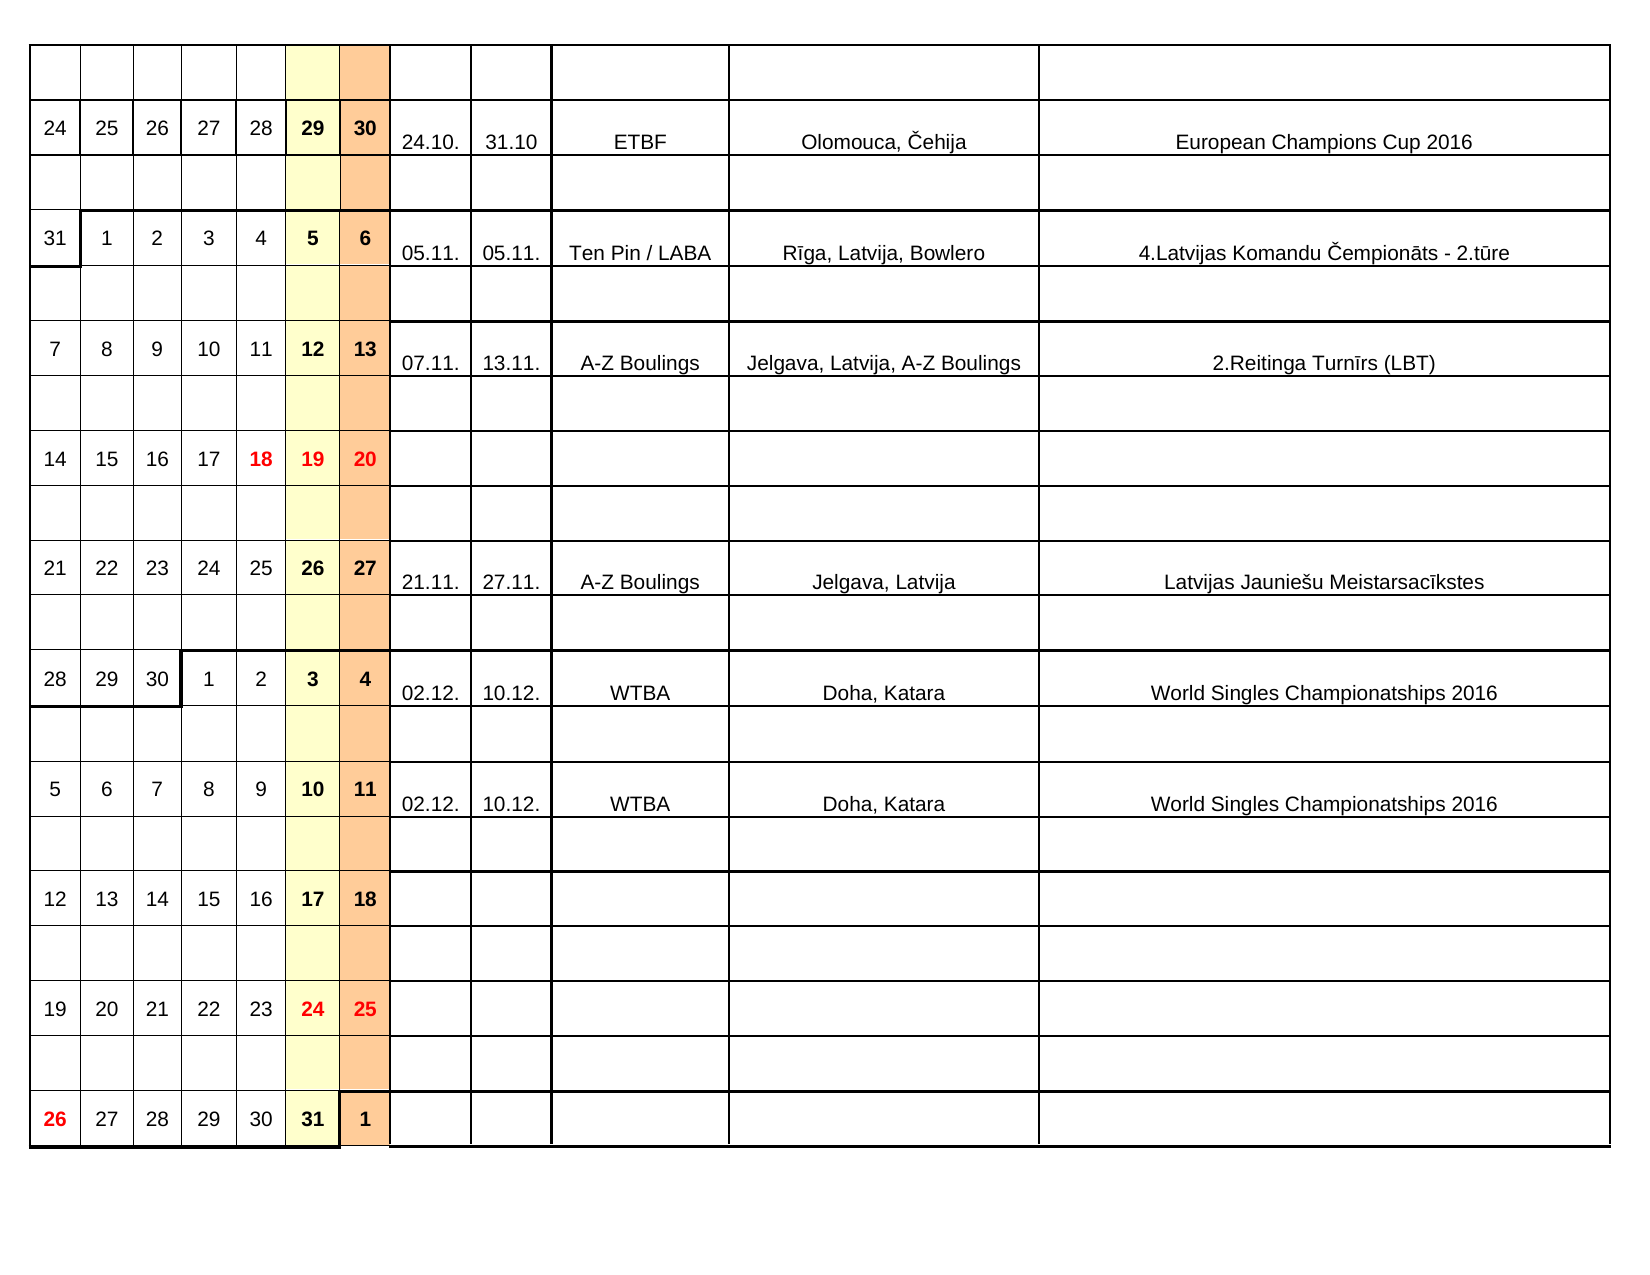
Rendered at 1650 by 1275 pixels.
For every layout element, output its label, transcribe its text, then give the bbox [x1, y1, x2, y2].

table_cell [1040, 46, 1609, 99]
table_cell [182, 1036, 236, 1089]
table_cell [134, 1036, 181, 1089]
table_cell 5 [286, 212, 339, 264]
table_cell 4.Latvijas Komandu Čempionāts - 2.tūre [1040, 212, 1609, 264]
table_cell [472, 46, 550, 99]
table_cell [1040, 156, 1609, 209]
table_cell [182, 376, 236, 430]
table_cell 29 [182, 1091, 236, 1145]
table_cell [730, 487, 1038, 539]
table_cell 1 [183, 652, 236, 705]
table_cell [237, 1036, 285, 1089]
table_cell [730, 596, 1038, 649]
table_cell 8 [81, 321, 133, 375]
table_cell [134, 376, 181, 430]
table_cell [81, 156, 133, 209]
table_cell [729, 1093, 1039, 1145]
table_cell [391, 818, 470, 870]
table_cell WTBA [553, 763, 728, 816]
table_cell [31, 926, 80, 980]
table_cell 05.11. [472, 212, 550, 264]
table_cell [730, 927, 1038, 980]
table_cell [81, 486, 133, 539]
table_cell [286, 156, 340, 209]
table_cell [472, 377, 550, 430]
table_cell [340, 706, 389, 761]
table_cell [553, 596, 728, 649]
table_cell [391, 46, 470, 99]
table_cell 27 [81, 1091, 133, 1145]
table_cell 7 [134, 762, 181, 816]
table_cell [286, 595, 339, 649]
table_cell [237, 266, 285, 320]
table_cell 2 [237, 652, 285, 705]
table_cell 31.10 [472, 101, 550, 154]
table_cell World Singles Championatships 2016 [1040, 763, 1609, 816]
table_cell 31 [31, 210, 79, 264]
table_cell [134, 486, 181, 539]
table_cell WTBA [553, 652, 728, 705]
table_cell [391, 377, 470, 430]
table_cell [391, 267, 470, 320]
table_cell [134, 266, 181, 320]
table_cell [134, 156, 181, 209]
table_cell [1040, 377, 1609, 430]
table_cell 28 [31, 650, 80, 705]
table_cell [340, 817, 389, 870]
table_cell 02.12. [391, 652, 470, 705]
table_cell [286, 817, 339, 870]
table_cell 24 [182, 541, 236, 594]
table_cell A-Z Boulings [553, 542, 728, 594]
table_cell 24 [286, 981, 339, 1035]
table_cell 15 [81, 431, 133, 485]
table_cell 23 [134, 541, 181, 594]
table_cell 27.11. [472, 542, 550, 594]
table_cell [730, 1037, 1038, 1089]
table_cell 1 [82, 212, 133, 264]
table_cell [1040, 267, 1609, 320]
table_cell [134, 817, 181, 870]
table_cell [237, 706, 285, 761]
table_cell [31, 1036, 80, 1089]
table_cell [31, 376, 80, 430]
table_cell 10.12. [472, 652, 550, 705]
table_cell 22 [182, 981, 236, 1035]
table_cell [1040, 873, 1609, 925]
table_cell 30 [237, 1091, 285, 1145]
table_cell 10 [182, 321, 236, 375]
table_cell Latvijas Jauniešu Meistarsacīkstes [1040, 542, 1609, 594]
table_cell [286, 926, 339, 980]
table_cell [31, 708, 80, 761]
table_cell [31, 595, 80, 649]
table_cell [81, 266, 133, 320]
table_cell [81, 708, 133, 761]
table_cell 3 [286, 652, 339, 705]
table_cell 18 [340, 871, 389, 925]
table_cell [391, 927, 470, 980]
table_cell 11 [237, 321, 285, 375]
table_cell 14 [134, 871, 181, 925]
table_cell 30 [134, 650, 179, 705]
table_cell [182, 817, 236, 870]
table_cell [237, 926, 285, 980]
table_cell [340, 266, 389, 320]
table_cell 02.12. [391, 763, 470, 816]
table_cell 27 [340, 541, 389, 594]
table_cell Jelgava, Latvija, A-Z Boulings [730, 323, 1038, 375]
table_cell [31, 817, 80, 870]
table_cell [390, 1093, 471, 1145]
table_cell 17 [182, 431, 236, 485]
table_cell [340, 595, 389, 649]
table_cell [81, 926, 133, 980]
table_cell [31, 486, 80, 539]
table_cell 5 [31, 762, 80, 816]
table_cell 22 [81, 541, 133, 594]
table_cell [553, 707, 728, 761]
table_cell [182, 156, 236, 209]
table_cell [1040, 487, 1609, 539]
table_cell [391, 596, 470, 649]
table_cell [134, 595, 181, 649]
table_cell [391, 432, 470, 485]
table_cell [81, 376, 133, 430]
table_cell 7 [31, 321, 80, 375]
table_cell 24 [31, 101, 79, 154]
table_cell [553, 1037, 728, 1089]
table_cell [553, 267, 728, 320]
table_cell [81, 46, 133, 99]
table_cell [391, 707, 470, 761]
table_cell [472, 267, 550, 320]
table_cell 13 [81, 871, 133, 925]
table_cell [553, 377, 728, 430]
table_cell [472, 873, 550, 925]
table_cell 17 [286, 871, 339, 925]
table_cell 13 [340, 321, 389, 375]
table_cell 05.11. [391, 212, 470, 264]
table_cell 16 [237, 871, 285, 925]
table_cell 21 [31, 541, 80, 594]
table_cell [182, 266, 236, 320]
table_cell [1040, 927, 1609, 980]
table_cell World Singles Championatships 2016 [1040, 652, 1609, 705]
table_cell [286, 266, 339, 320]
table_cell [551, 1093, 729, 1145]
table_cell 10 [286, 762, 339, 816]
table_cell [286, 486, 339, 539]
table_cell 25 [81, 101, 132, 154]
table_cell [391, 1037, 470, 1089]
table_cell 19 [31, 981, 80, 1035]
table_cell [341, 156, 389, 209]
table_cell 20 [81, 981, 133, 1035]
table_cell [730, 377, 1038, 430]
table_cell 27 [182, 101, 235, 154]
table_cell [286, 376, 339, 430]
table_cell [391, 982, 470, 1035]
table_cell 12 [286, 321, 339, 375]
table_cell 15 [182, 871, 236, 925]
table_cell [340, 1036, 389, 1089]
table_cell [553, 156, 728, 209]
table_cell 21 [134, 981, 181, 1035]
table_cell [31, 46, 80, 99]
table_cell 2 [134, 212, 181, 264]
table_cell 18 [237, 431, 285, 485]
table_cell 28 [134, 1091, 181, 1145]
table_cell [553, 46, 728, 99]
table_cell [237, 376, 285, 430]
table_cell [730, 156, 1038, 209]
table_cell [1040, 818, 1609, 870]
table_cell , Katara [730, 763, 1038, 816]
table_cell 19 [286, 431, 339, 485]
table_cell [553, 982, 728, 1035]
table_cell [182, 46, 236, 99]
table_cell [81, 595, 133, 649]
table_cell [1040, 596, 1609, 649]
table_cell [182, 926, 236, 980]
table_cell [553, 487, 728, 539]
table_cell [31, 156, 80, 209]
table_cell [730, 432, 1038, 485]
table_cell 07.11. [391, 323, 470, 375]
table_cell 24.10. [391, 101, 470, 154]
table_cell 4 [340, 652, 389, 705]
table_cell [286, 46, 339, 99]
table_cell [182, 706, 236, 761]
table_cell 9 [134, 321, 181, 375]
table_cell [81, 817, 133, 870]
table_cell [472, 156, 550, 209]
table_cell Jelgava, Latvija [730, 542, 1038, 594]
table_cell 1 [341, 1093, 390, 1145]
table_cell 13.11. [472, 323, 550, 375]
table_cell [472, 596, 550, 649]
table_cell [472, 487, 550, 539]
table_cell [472, 432, 550, 485]
table_cell 6 [340, 212, 389, 264]
table_cell , Katara [730, 652, 1038, 705]
table_cell [286, 706, 339, 761]
table_cell A-Z Boulings [553, 323, 728, 375]
table_cell [730, 818, 1038, 870]
table_cell [81, 1036, 133, 1089]
table_cell [472, 1037, 550, 1089]
table_cell 23 [237, 981, 285, 1035]
table_cell [340, 486, 389, 539]
table_cell 8 [182, 762, 236, 816]
table_cell [730, 982, 1038, 1035]
table_cell [237, 156, 285, 209]
table_cell [237, 486, 285, 539]
table_cell 28 [237, 101, 285, 154]
table_cell ETBF [553, 101, 728, 154]
table_cell [1040, 1037, 1609, 1089]
table_cell 25 [237, 541, 285, 594]
table_cell 21.11. [391, 542, 470, 594]
table_cell [391, 873, 470, 925]
table_cell 2.Reitinga Turnīrs (LBT) [1040, 323, 1609, 375]
table_cell 31 [286, 1091, 338, 1145]
table_cell [472, 927, 550, 980]
table_cell 29 [81, 650, 133, 705]
table_cell [730, 46, 1038, 99]
table_cell [1040, 707, 1609, 761]
table_cell 26 [286, 541, 339, 594]
table_cell [391, 487, 470, 539]
table_cell [182, 486, 236, 539]
table_cell 6 [81, 762, 133, 816]
table_cell [134, 926, 181, 980]
table_cell 4 [237, 212, 285, 264]
table_cell [730, 873, 1038, 925]
table_cell [730, 267, 1038, 320]
table_cell [340, 46, 389, 99]
table_cell [182, 595, 236, 649]
table_cell [340, 926, 389, 980]
table_cell [391, 156, 470, 209]
table_cell [730, 707, 1038, 761]
table_cell European Champions Cup 2016 [1040, 101, 1609, 154]
table_cell 11 [340, 762, 389, 816]
table_cell , Latvija, Bowlero [730, 212, 1038, 264]
table_cell [237, 46, 285, 99]
table_cell 20 [340, 431, 389, 485]
table_cell [471, 1093, 551, 1145]
table_cell [472, 982, 550, 1035]
table_cell 26 [31, 1091, 80, 1145]
table_cell [1039, 1093, 1609, 1145]
table_cell 9 [237, 762, 285, 816]
table_cell 16 [134, 431, 181, 485]
table_cell [553, 432, 728, 485]
table_cell 30 [341, 101, 389, 154]
table_cell [1040, 432, 1609, 485]
table_cell 10.12. [472, 763, 550, 816]
table_cell [340, 376, 389, 430]
table_cell 14 [31, 431, 80, 485]
table_cell [286, 1036, 339, 1089]
table_cell [134, 708, 181, 761]
table_cell [553, 818, 728, 870]
table_cell [237, 817, 285, 870]
table_cell 3 [182, 212, 236, 264]
table_cell [134, 46, 181, 99]
table_cell 12 [31, 871, 80, 925]
table_cell 26 [134, 101, 180, 154]
table_cell [1040, 982, 1609, 1035]
table_cell [472, 818, 550, 870]
table_cell [31, 268, 80, 320]
table_cell 29 [287, 101, 339, 154]
table_cell [553, 873, 728, 925]
table_cell [472, 707, 550, 761]
table_cell Ten Pin / LABA [553, 212, 728, 264]
table_cell [553, 927, 728, 980]
table_cell [237, 595, 285, 649]
table_cell Olomouca, Čehija [730, 101, 1038, 154]
